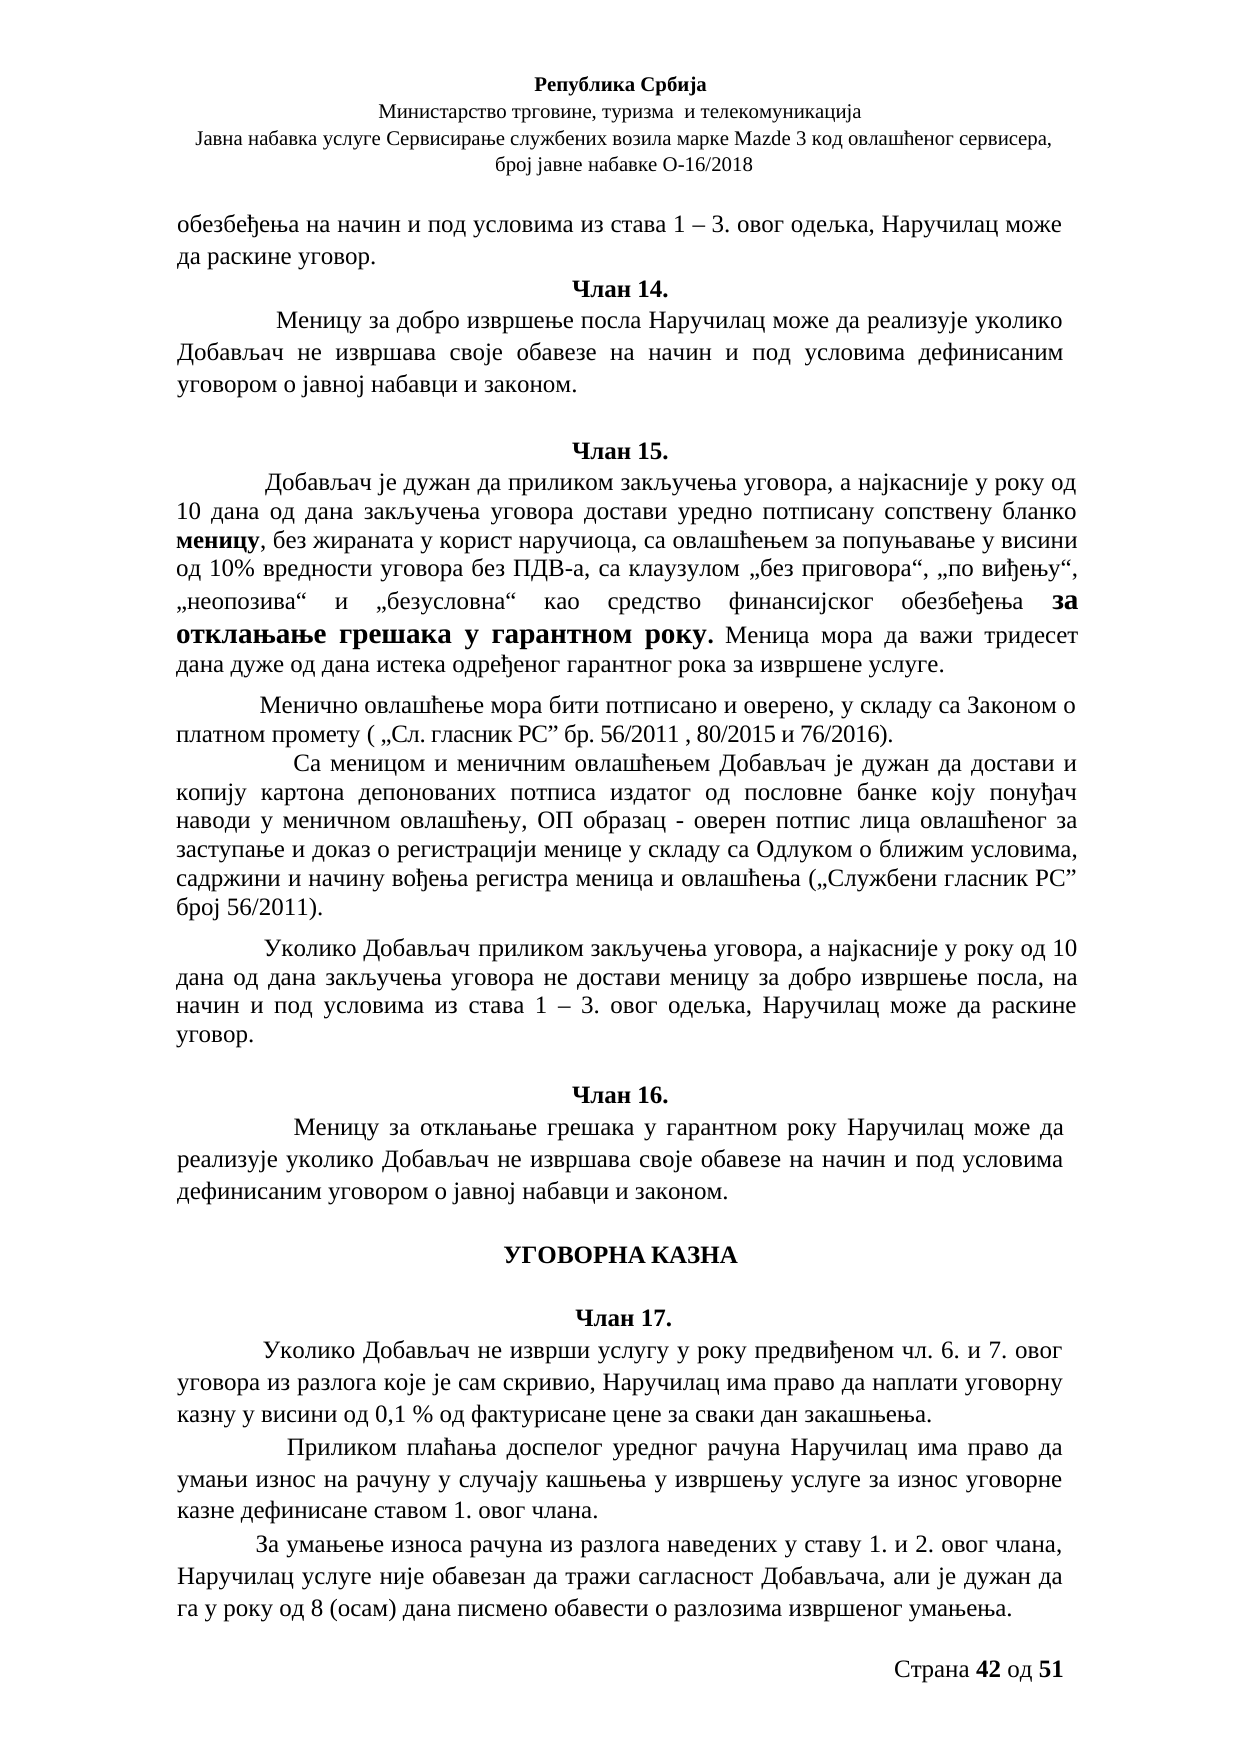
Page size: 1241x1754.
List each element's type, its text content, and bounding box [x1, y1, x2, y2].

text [176, 209, 1064, 269]
text Менично овлашћење мора бити потписано и оверено, у складу са Законом о платном промету ( „Сл. гласник РС” бр. 56/2011 , 80/2015 и 76/2016). [176, 691, 1078, 748]
text Члан 16. [205, 1081, 1035, 1109]
text Члан 17. [205, 1303, 1036, 1332]
text Уколико Добављач приликом закључења уговора, а најкасније у року од 10 дана од дана закључења уговора не достави меницу за добро извршење посла, на начин и под условима из става 1 – 3. овог одељка, Наручилац може да раскине уговор. [176, 933, 1078, 1048]
text За умањење износа рачуна из разлога наведених у ставу 1. и 2. овог члана, Наручилац услуге није обавезан да тражи сагласност Добављача, али је дужан да га у року од 8 (осам) дана писмено обавести о разлозима извршеног умањења. [176, 1529, 1064, 1621]
text Добављач је дужан да приликом закључења уговора, а најкасније у року од 10 дана од дана закључења уговора достави уредно потписану сопствену бланко меницу, без жираната у корист наручиоца, са овлашћењем за попуњавање у висини од 10% вредности уговора без ПДВ-а, са клаузулом „без приговора“, „по виђењу“, „неопозива“ и „безусловна“ као средство финансијског обезбеђења за отклањање грешака у гарантном року. Меница мора да важи тридесет дана дуже од дана истека одређеног гарантног рока за извршене услуге. [176, 467, 1078, 678]
text Члан 15. [205, 436, 1035, 464]
text Меницу за отклањање грешака у гарантном року Наручилац може да реализује уколико Добављач не извршава своје обавезе на начин и под условима дефинисаним уговором о јавној набавци и законом. [176, 1112, 1064, 1204]
text Члан 14. [205, 274, 1035, 303]
text Приликом плаћања доспелог уредног рачуна Наручилац има право да умањи износ на рачуну у случају кашњења у извршењу услуге за износ уговорне казне дефинисане ставом 1. овог члана. [176, 1432, 1064, 1524]
text Меницу за добро извршење посла Наручилац може да реализује уколико Добављач не извршава своје обавезе на начин и под условима дефинисаним уговором о јавној набавци и законом. [176, 306, 1064, 398]
subtitle УГОВОРНА КАЗНА [205, 1240, 1036, 1269]
text Уколико Добављач не изврши услугу у року предвиђеном чл. 6. и 7. овог уговора из разлога које је сам скривио, Наручилац има право да наплати уговорну казну у висини од 0,1 % од фактурисане цене за сваки дан закашњења. [176, 1335, 1064, 1427]
text Са меницом и меничним овлашћењем Добављач је дужан да достави и копију картона депонованих потписа издатог од пословне банке коју понуђач наводи у меничном овлашћењу, ОП образац - оверен потпис лица овлашћеног за заступање и доказ о регистрацији менице у складу са Одлуком о ближим условима, садржини и начину вођења регистра меница и овлашћења („Службени гласник РС” број 56/2011). [176, 748, 1078, 921]
